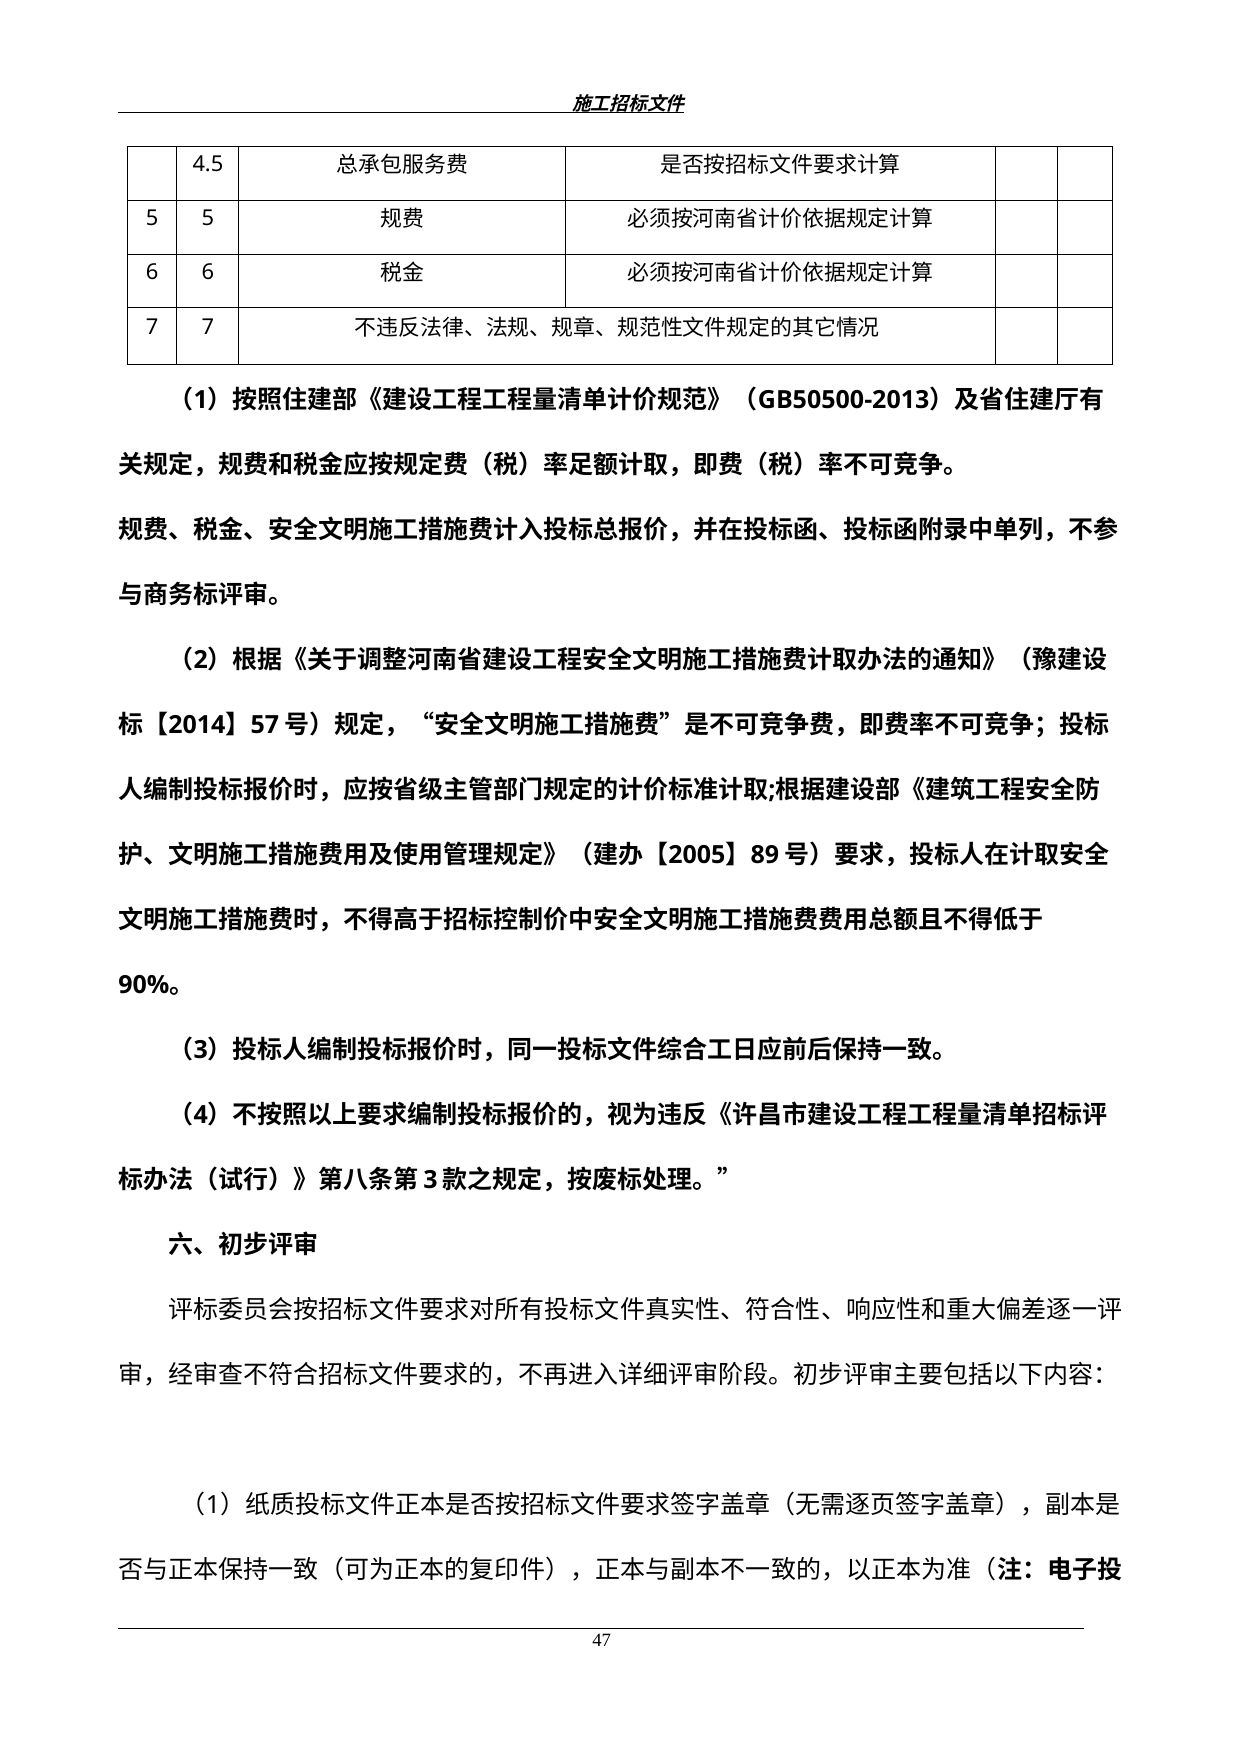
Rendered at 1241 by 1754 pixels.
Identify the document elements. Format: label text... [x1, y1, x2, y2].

text 规费、税金、安全文明施工措施费计入投标总报价，并在投标函、投标函附录中单列，不参与商务标评审。 [118, 495, 1122, 625]
text （1）按照住建部《建设工程工程量清单计价规范》（GB50500-2013）及省住建厅有关规定，规费和税金应按规定费（税）率足额计取，即费（税）率不可竞争。 [118, 365, 1122, 495]
table_cell [1058, 201, 1112, 253]
table_cell 6 [177, 255, 238, 307]
table_cell 6 [128, 255, 176, 307]
text （3）投标人编制投标报价时，同一投标文件综合工日应前后保持一致。 [118, 1015, 1122, 1080]
table_cell 5 [177, 201, 238, 253]
table_cell [996, 255, 1057, 307]
table_cell [996, 201, 1057, 253]
text （2）根据《关于调整河南省建设工程安全文明施工措施费计取办法的通知》（豫建设标【2014】57号）规定，“安全文明施工措施费”是不可竞争费，即费率不可竞争；投标人编制投标报价时，应按省级主管部门规定的计价标准计取;根据建设部《建筑工程安全防护、文明施工措施费用及使用管理规定》（建办【2005】89号）要求，投标人在计取安全文明施工措施费时，不得高于招标控制价中安全文明施工措施费费用总额且不得低于90%。 [118, 625, 1122, 1015]
table_cell 是否按招标文件要求计算 [566, 147, 995, 199]
table_cell [1058, 147, 1112, 199]
text 评标委员会按招标文件要求对所有投标文件真实性、符合性、响应性和重大偏差逐一评审，经审查不符合招标文件要求的，不再进入详细评审阶段。初步评审主要包括以下内容： [118, 1275, 1122, 1470]
table_cell 必须按河南省计价依据规定计算 [566, 201, 995, 253]
table_cell 规费 [239, 201, 565, 253]
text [118, 1470, 1122, 1600]
table_cell 必须按河南省计价依据规定计算 [566, 255, 995, 307]
table_cell [1058, 255, 1112, 307]
table_cell 税金 [239, 255, 565, 307]
table_cell 5 [128, 201, 176, 253]
table_cell [996, 308, 1057, 364]
table_cell 7 [177, 308, 238, 364]
text 六、初步评审 [118, 1210, 1122, 1275]
text （4）不按照以上要求编制投标报价的，视为违反《许昌市建设工程工程量清单招标评标办法（试行）》第八条第3款之规定，按废标处理。” [118, 1080, 1122, 1210]
table_cell 不违反法律、法规、规章、规范性文件规定的其它情况 [239, 308, 995, 364]
table_cell [1058, 308, 1112, 364]
table_cell [996, 147, 1057, 199]
table_cell 4.5 [177, 147, 238, 199]
table_cell 总承包服务费 [239, 147, 565, 199]
table_cell 7 [128, 308, 176, 364]
